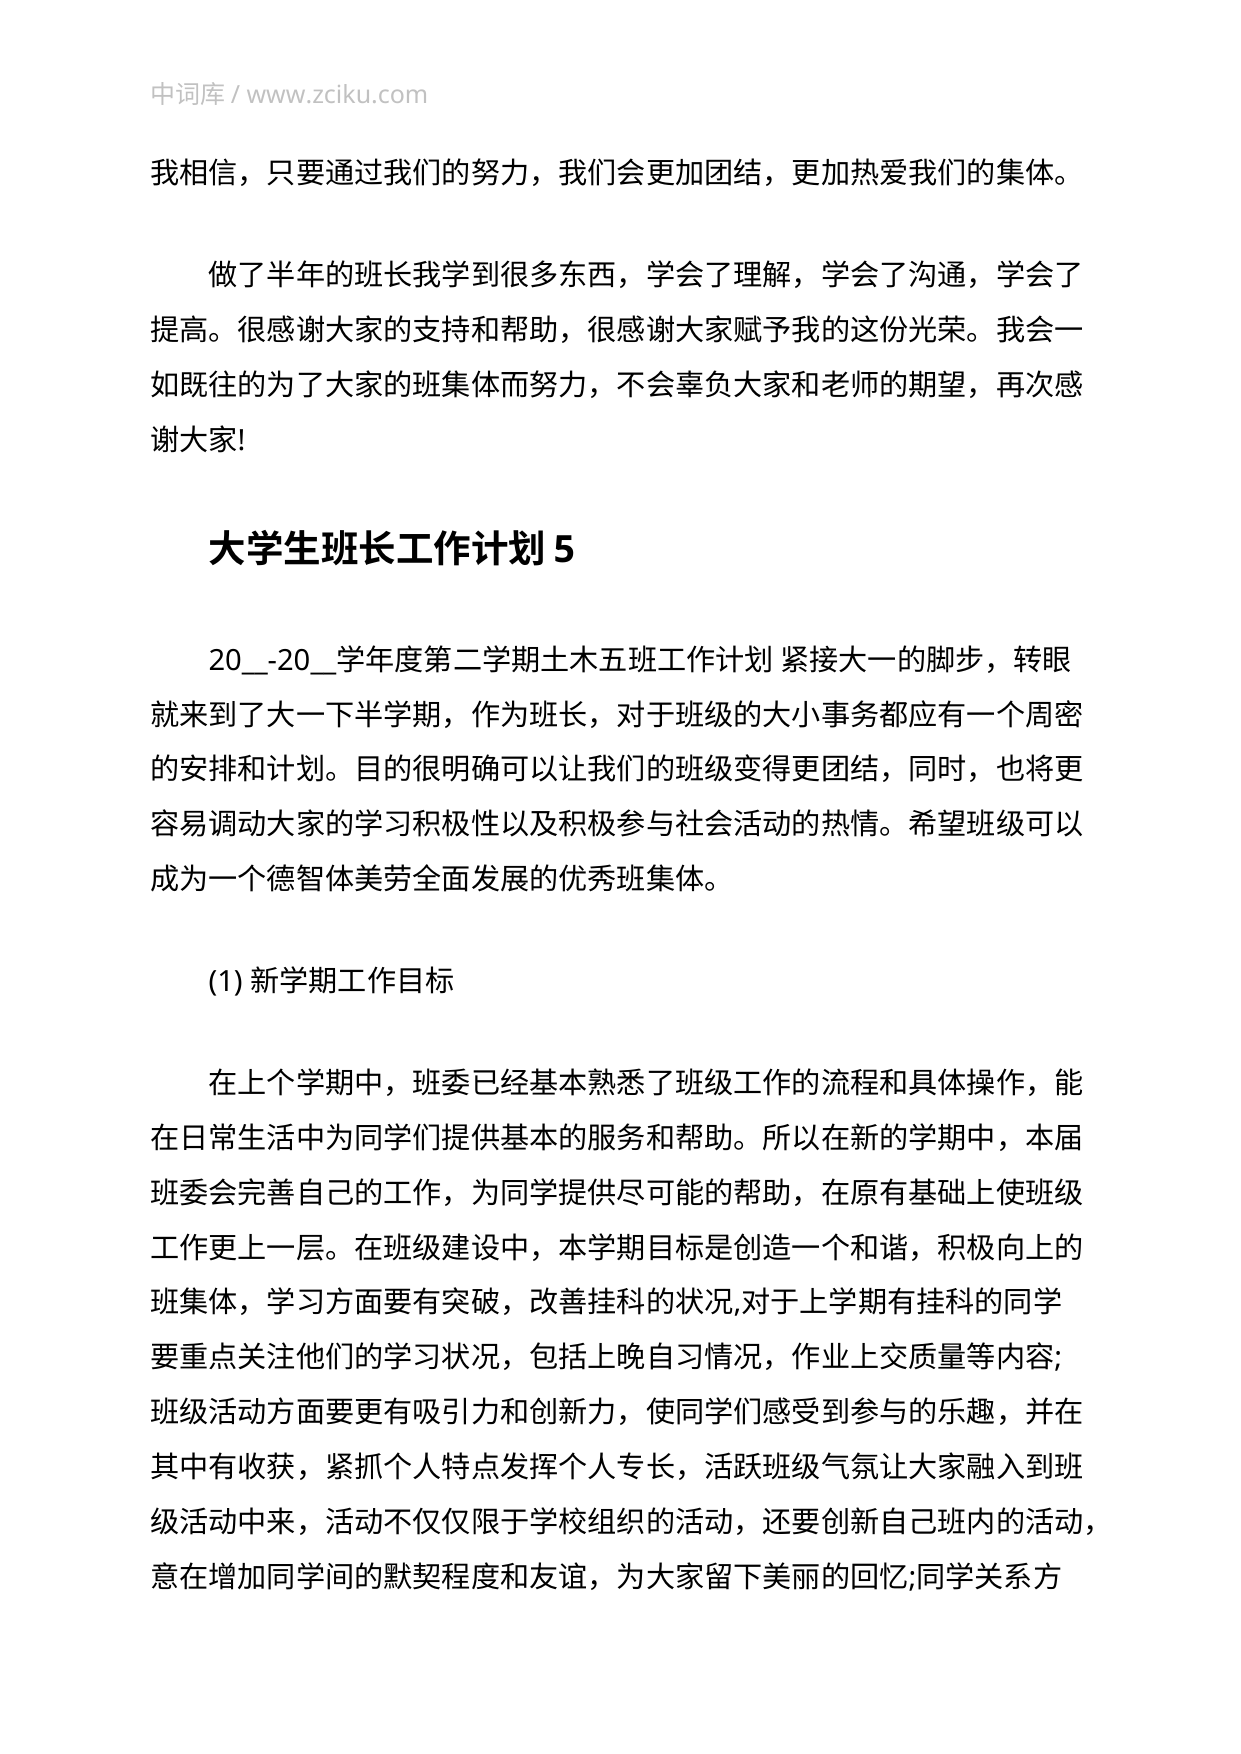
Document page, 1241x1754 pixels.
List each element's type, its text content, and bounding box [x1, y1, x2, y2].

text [150, 1059, 1090, 1596]
text 20__-20__学年度第二学期土木五班工作计划 紧接大一的脚步，转眼就来到了大一下半学期，作为班长，对于班级的大小事务都应有一个周密的安排和计划。目的很明确可以让我们的班级变得更团结，同时，也将更容易调动大家的学习积极性以及积极参与社会活动的热情。希望班级可以成为一个德智体美劳全面发展的优秀班集体。 [150, 636, 1090, 898]
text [150, 150, 1090, 192]
text 大学生班长工作计划5 [150, 518, 1090, 573]
text (1) 新学期工作目标 [150, 957, 1090, 1000]
text 做了半年的班长我学到很多东西，学会了理解，学会了沟通，学会了提高。很感谢大家的支持和帮助，很感谢大家赋予我的这份光荣。我会一如既往的为了大家的班集体而努力，不会辜负大家和老师的期望，再次感谢大家! [150, 252, 1090, 459]
